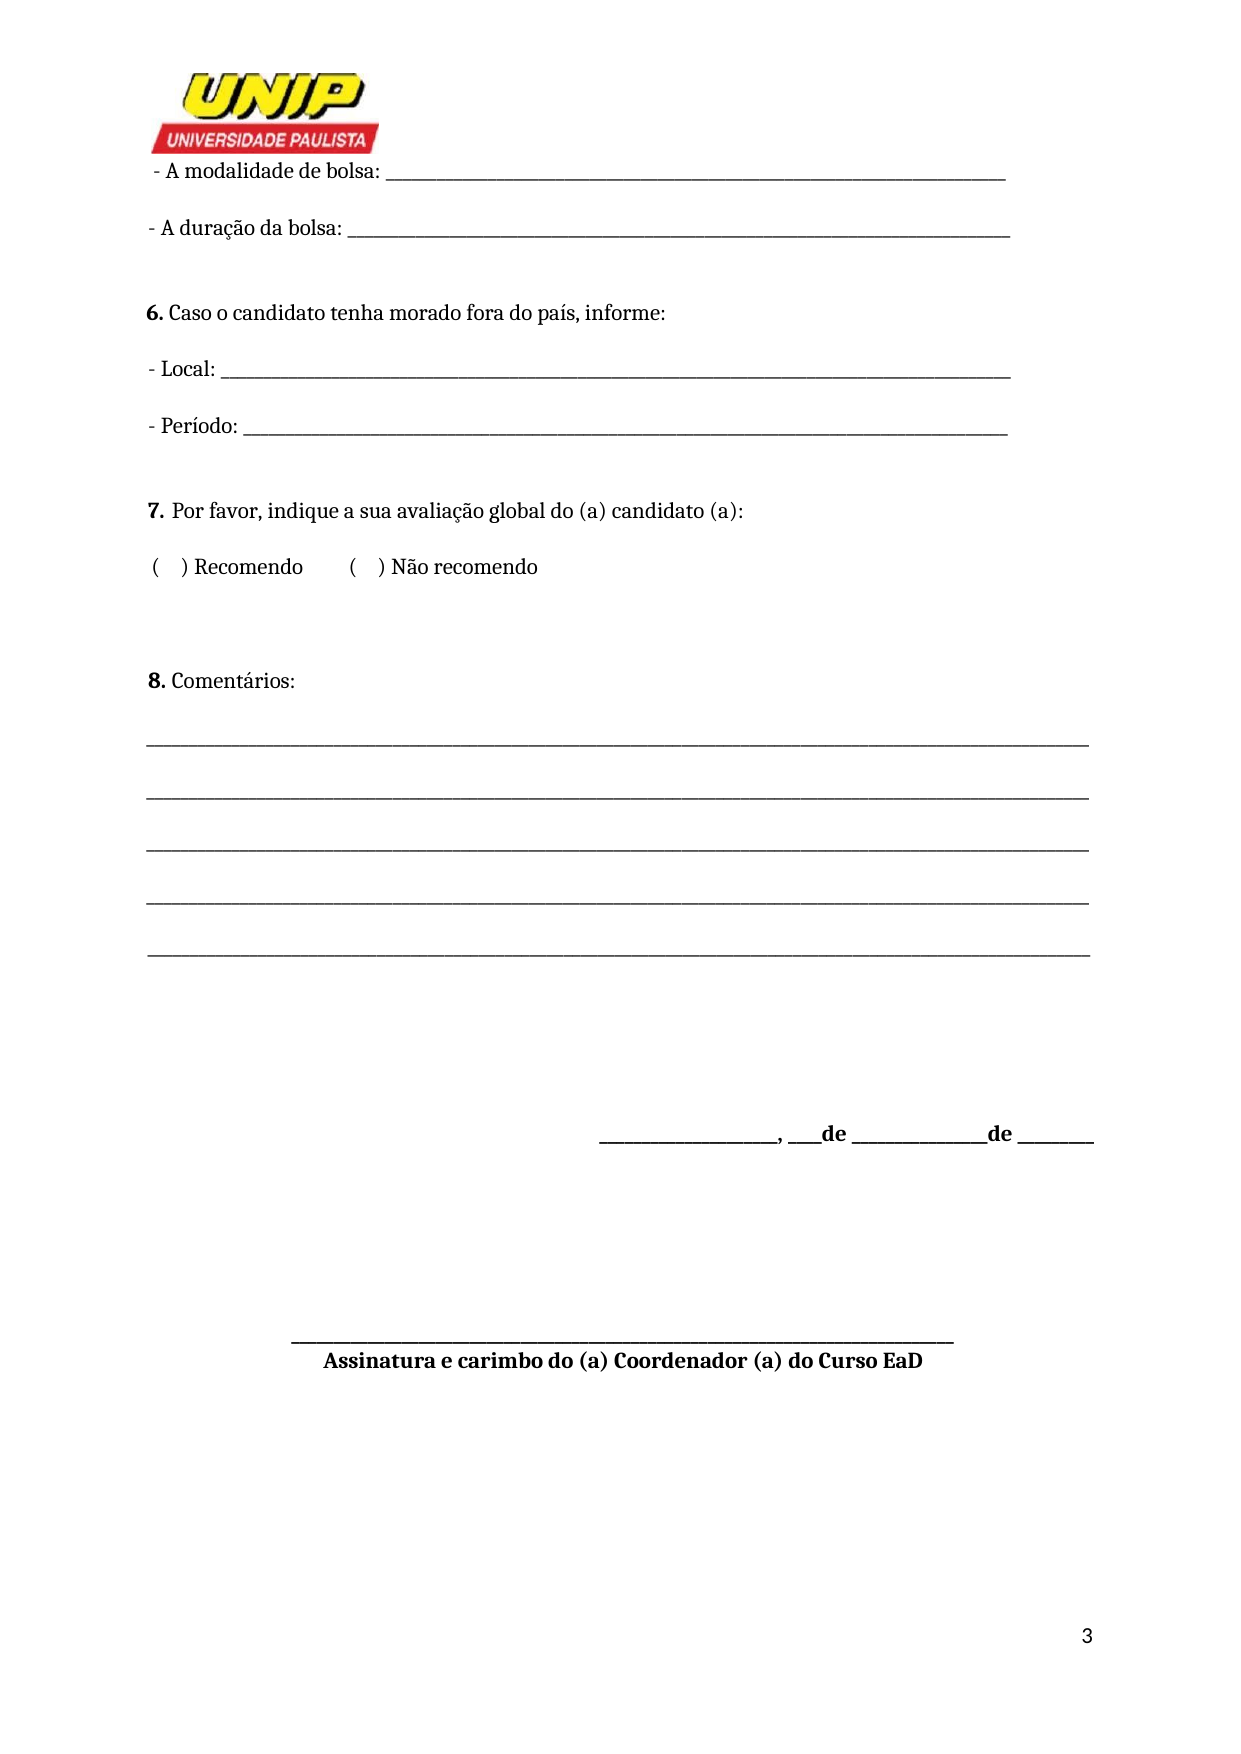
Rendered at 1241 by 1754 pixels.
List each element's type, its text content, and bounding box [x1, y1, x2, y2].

text _______________________________________________________________________________________________________________ [146, 776, 1098, 803]
text - A modalidade de bolsa: _________________________________________________________________________ [148, 157, 1098, 184]
list Por favor, indique a sua avaliação global do (a) candidato (a): [148, 497, 1098, 524]
picture [150, 73, 379, 154]
list Comentários: [148, 667, 1098, 694]
text _____________________, ____de ________________de _________ [148, 1121, 1094, 1148]
text 6. Caso o candidato tenha morado fora do país, informe: [146, 299, 1098, 326]
list Local: _____________________________________________________________________________________________ [148, 356, 1098, 382]
text ( ) Recomendo ( ) Não recomendo [146, 554, 1098, 580]
text _______________________________________________________________________________________________________________ [146, 829, 1098, 855]
text _______________________________________________________________________________________________________________ [146, 724, 1098, 750]
list Período: __________________________________________________________________________________________ [148, 412, 1098, 439]
list A duração da bolsa: ______________________________________________________________________________ [148, 214, 1098, 241]
text ______________________________________________________________________________ Assinatura e carimbo do (a) Coordenador (a) do Curso EaD [148, 1320, 1098, 1374]
text _______________________________________________________________________________________________________________ _______________________________________________________________________________________________________________ [146, 881, 1098, 960]
